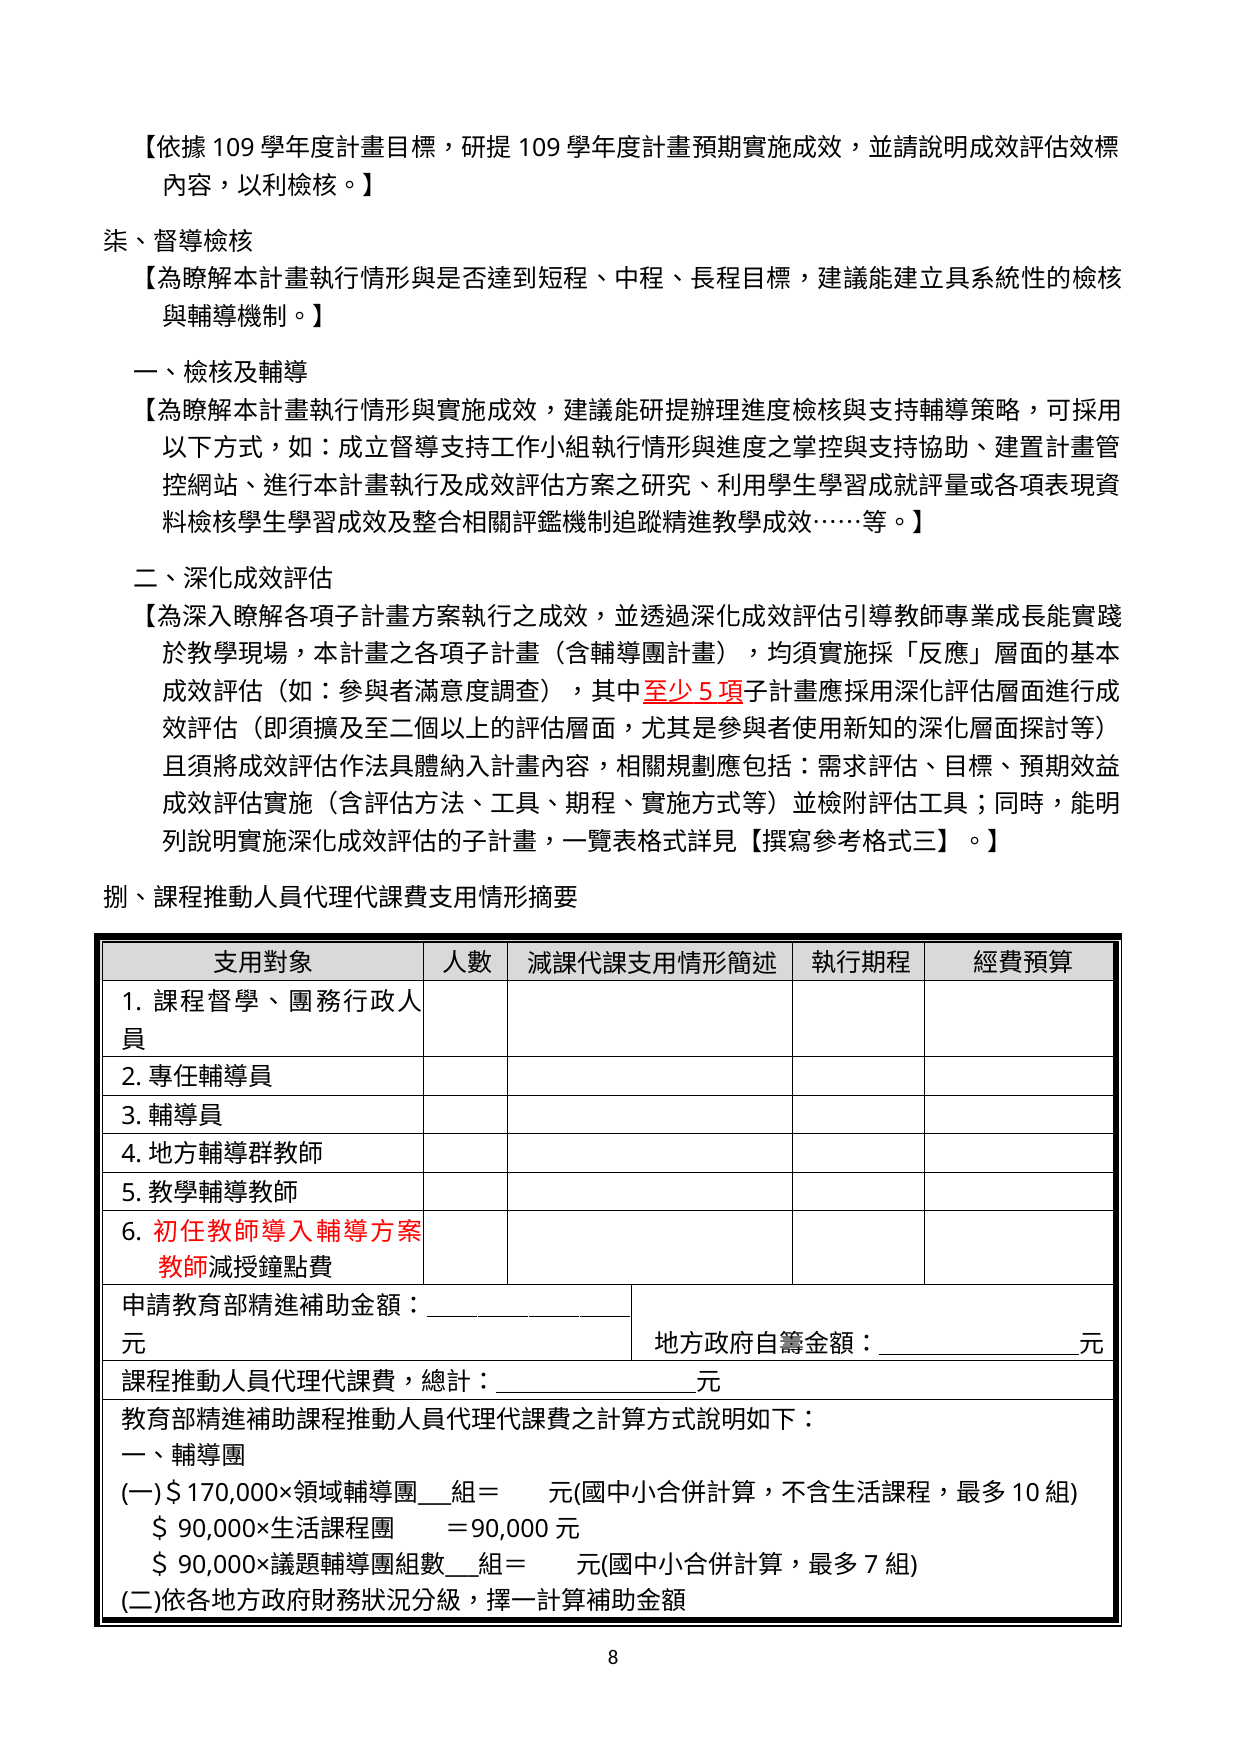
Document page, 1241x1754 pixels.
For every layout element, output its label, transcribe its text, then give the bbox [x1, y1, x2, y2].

table_cell 申請教育部精進補助金額：＿＿＿＿＿＿＿＿元 [103, 1285, 631, 1360]
table_cell [508, 1057, 792, 1095]
table_cell 1. 課程督學、團務行政人員 [103, 981, 423, 1056]
table_cell [424, 981, 507, 1056]
text 【為瞭解本計畫執行情形與是否達到短程、中程、長程目標，建議能建立具系統性的檢核與輔導機制。】 [103, 258, 1122, 333]
table_cell [925, 1211, 1113, 1284]
table_cell [508, 1134, 792, 1172]
table_cell 5. 教學輔導教師 [103, 1173, 423, 1210]
table_header 經費預算 [925, 943, 1113, 980]
table_cell [793, 1057, 924, 1095]
table_cell [424, 1173, 507, 1210]
text 二、深化成效評估 [133, 558, 1122, 596]
table_cell [925, 981, 1113, 1056]
text 捌、課程推動人員代理代課費支用情形摘要 [103, 877, 1122, 914]
table_cell [508, 1096, 792, 1133]
table_cell 3. 輔導員 [103, 1096, 423, 1133]
table_cell 2. 專任輔導員 [103, 1057, 423, 1095]
table_cell [508, 1173, 792, 1210]
table_cell [424, 1096, 507, 1133]
text 一、檢核及輔導 [133, 352, 1122, 389]
table_cell [925, 1173, 1113, 1210]
table_cell [424, 1057, 507, 1095]
table_cell 地方政府自籌金額：＿＿＿＿＿＿＿＿元 [632, 1285, 1113, 1360]
text 柒、督導檢核 [103, 221, 1122, 258]
text 【為瞭解本計畫執行情形與實施成效，建議能研提辦理進度檢核與支持輔導策略，可採用以下方式，如：成立督導支持工作小組執行情形與進度之掌控與支持協助、建置計畫管控網站、進行本計畫執行及成效評估方案之研究、利用學生學習成就評量或各項表現資料檢核學生學習成效及整合相關評鑑機制追蹤精進教學成效……等。】 [103, 389, 1122, 539]
table_header 執行期程 [793, 943, 924, 980]
table_cell [424, 1211, 507, 1284]
table_cell [508, 1211, 792, 1284]
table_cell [103, 1400, 1113, 1617]
table_cell [793, 1134, 924, 1172]
table_cell 課程推動人員代理代課費，總計：＿＿＿＿＿＿＿＿元 [103, 1361, 1113, 1398]
table_cell [925, 1096, 1113, 1133]
table_cell 4. 地方輔導群教師 [103, 1134, 423, 1172]
table_header 人數 [424, 943, 507, 980]
table_cell [925, 1134, 1113, 1172]
table_header 減課代課支用情形簡述 [508, 943, 792, 980]
table_cell [793, 1173, 924, 1210]
table_header 支用對象 [103, 943, 423, 980]
table_cell 6. 初任教師導入輔導方案教師減授鐘點費 [103, 1211, 423, 1284]
table_cell [424, 1134, 507, 1172]
text 【依據109學年度計畫目標，研提109學年度計畫預期實施成效，並請說明成效評估效標內容，以利檢核。】 [103, 127, 1122, 202]
table_cell [925, 1057, 1113, 1095]
text 【為深入瞭解各項子計畫方案執行之成效，並透過深化成效評估引導教師專業成長能實踐於教學現場，本計畫之各項子計畫（含輔導團計畫），均須實施採「反應」層面的基本成效評估（如：參與者滿意度調查），其中至少5項子計畫應採用深化評估層面進行成效評估（即須擴及至二個以上的評估層面，尤其是參與者使用新知的深化層面探討等），且須將成效評估作法具體納入計畫內容，相關規劃應包括：需求評估、目標、預期效益、成效評估實施（含評估方法、工具、期程、實施方式等）並檢附評估工具；同時，能明列說明實施深化成效評估的子計畫，一覽表格式詳見【撰寫參考格式三】。】 [103, 596, 1122, 858]
table_cell [508, 981, 792, 1056]
table_cell [793, 1096, 924, 1133]
table_cell [793, 1211, 924, 1284]
table_cell [793, 981, 924, 1056]
